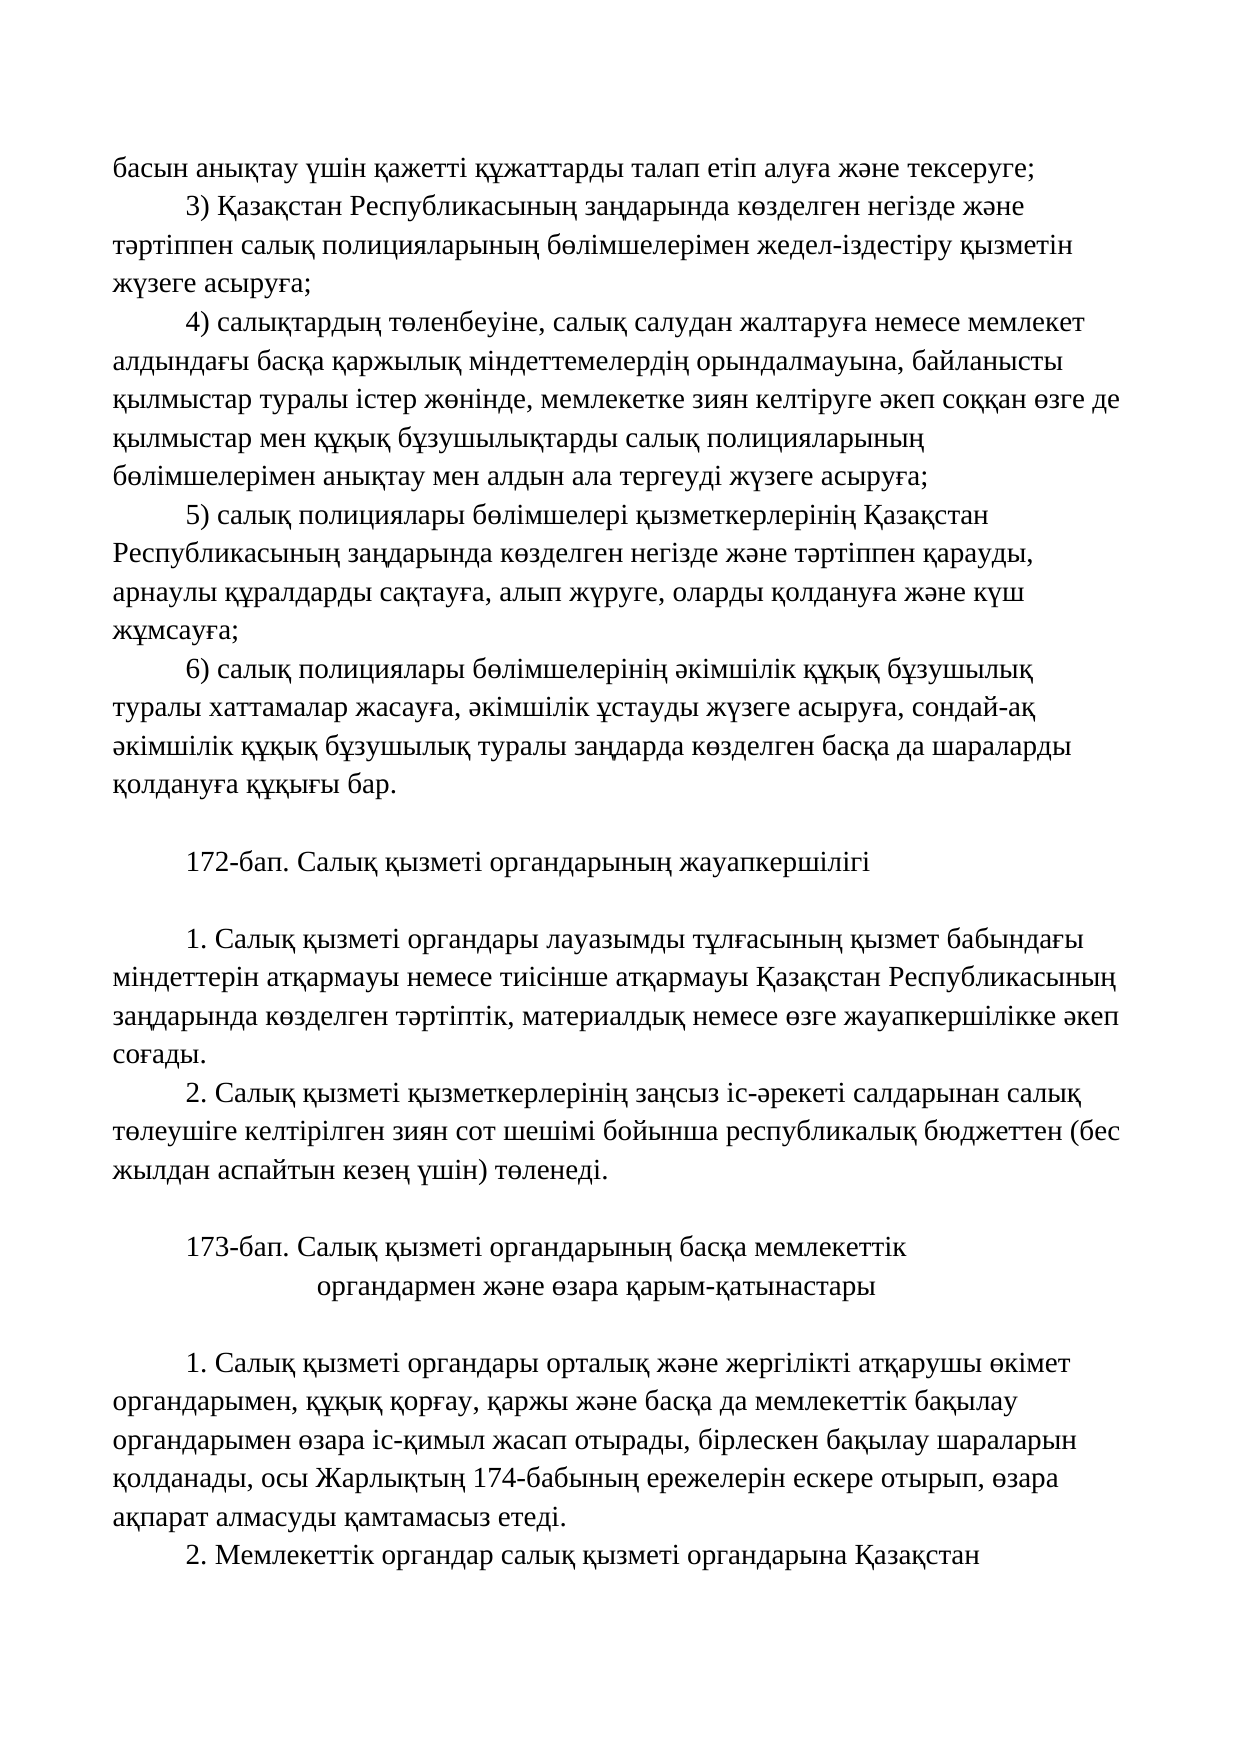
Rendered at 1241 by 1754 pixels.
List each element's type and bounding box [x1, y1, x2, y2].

text [112, 150, 1128, 1571]
